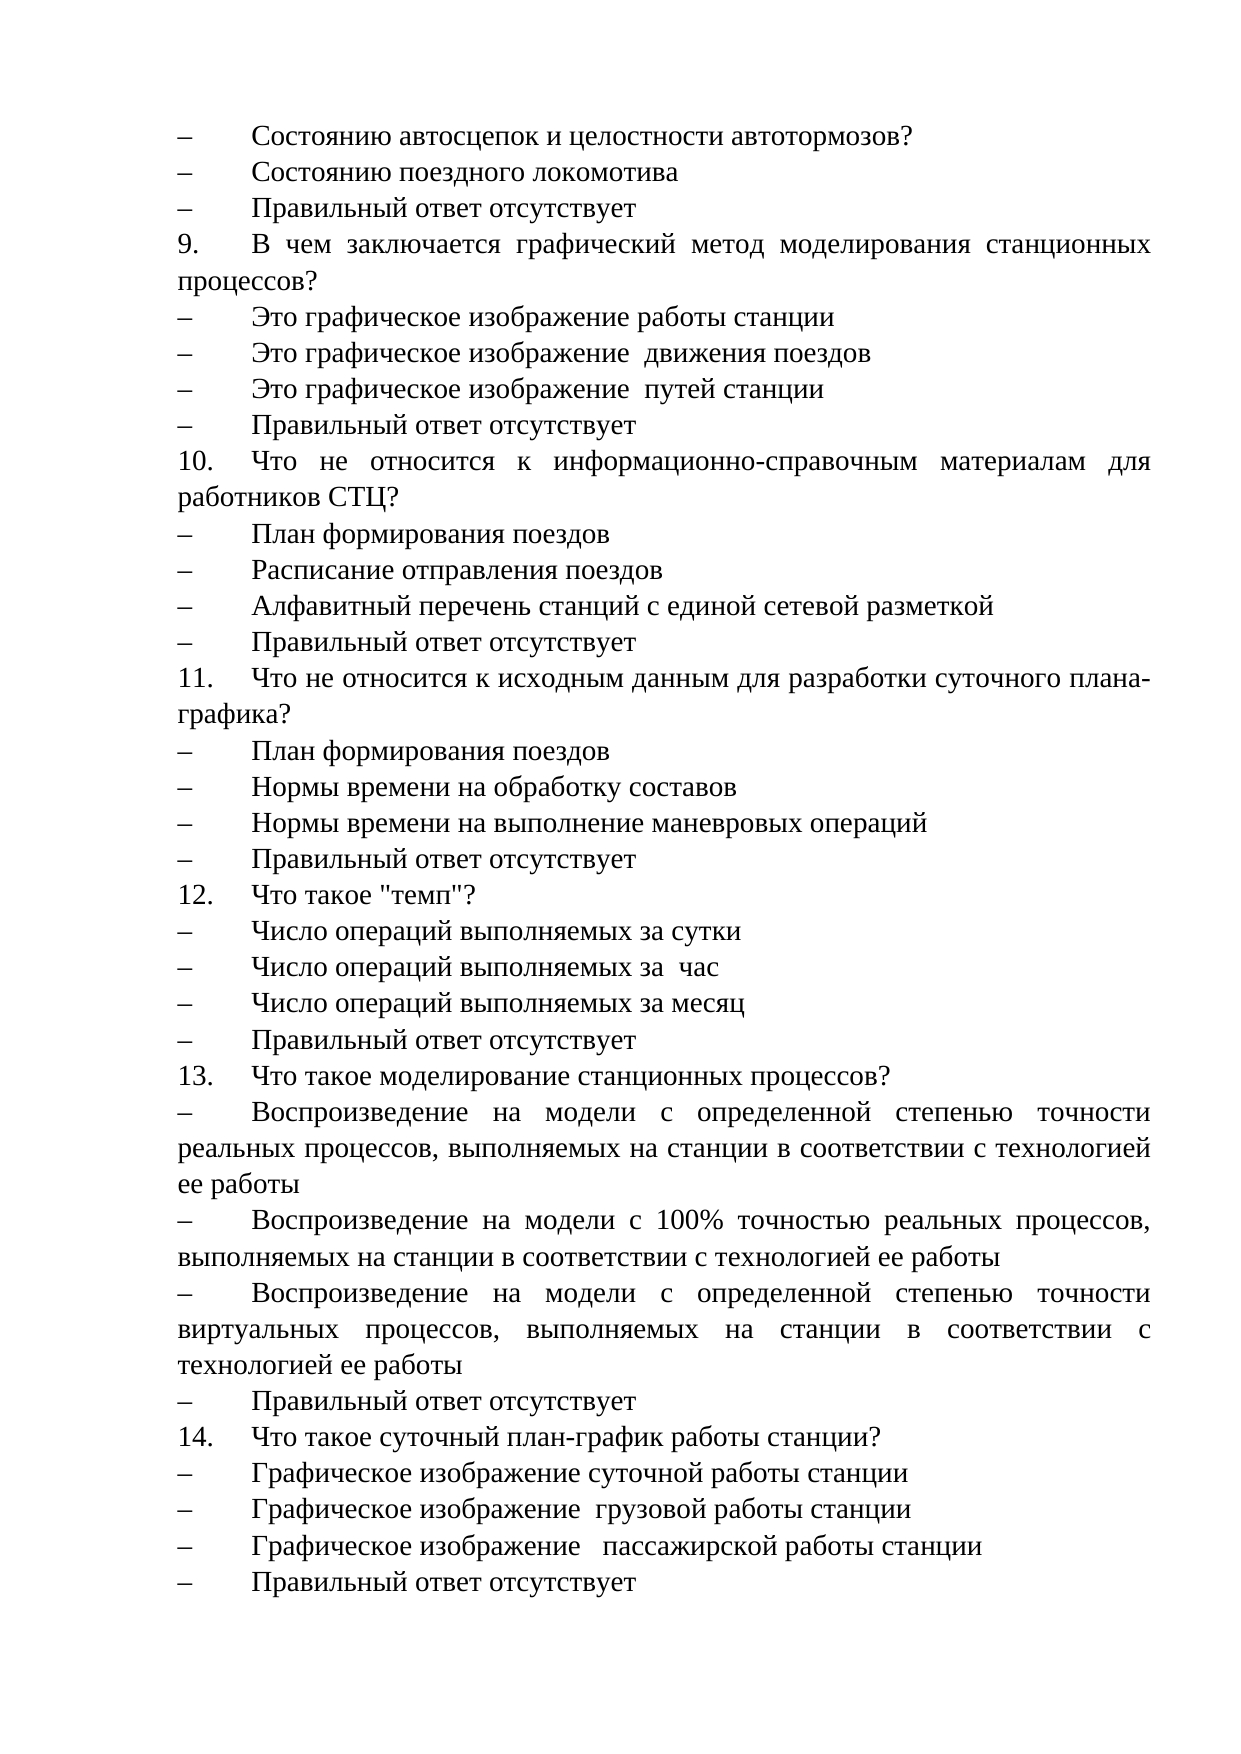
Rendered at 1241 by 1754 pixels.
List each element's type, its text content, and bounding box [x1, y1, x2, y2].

list Алфавитный перечень станций с единой сетевой разметкой [177, 588, 1152, 622]
list План формирования поездов [177, 516, 1152, 549]
list Правильный ответ отсутствует [177, 1022, 1152, 1055]
list Правильный ответ отсутствует [177, 407, 1152, 441]
list Что не относится к исходным данным для разработки суточного плана-графика? [177, 660, 1152, 730]
list План формирования поездов [177, 733, 1152, 766]
list Графическое изображение грузовой работы станции [177, 1492, 1152, 1525]
list Что такое моделирование станционных процессов? [177, 1058, 1152, 1091]
list Состоянию автосцепок и целостности автотормозов? [177, 118, 1152, 152]
list Это графическое изображение движения поездов [177, 335, 1152, 368]
list Это графическое изображение путей станции [177, 371, 1152, 405]
list Что такое суточный план-график работы станции? [177, 1419, 1152, 1453]
list Правильный ответ отсутствует [177, 841, 1152, 874]
list Состоянию поездного локомотива [177, 154, 1152, 188]
list Нормы времени на обработку составов [177, 769, 1152, 802]
list Правильный ответ отсутствует [177, 1564, 1152, 1597]
list Нормы времени на выполнение маневровых операций [177, 805, 1152, 838]
list Число операций выполняемых за сутки [177, 913, 1152, 947]
list Графическое изображение пассажирской работы станции [177, 1528, 1152, 1561]
list Число операций выполняемых за месяц [177, 986, 1152, 1019]
list Это графическое изображение работы станции [177, 299, 1152, 332]
list Воспроизведение на модели с определенной степенью точности реальных процессов, выполняемых на станции в соответствии с технологией ее работы [177, 1094, 1152, 1200]
list Воспроизведение на модели с определенной степенью точности виртуальных процессов, выполняемых на станции в соответствии с технологией ее работы [177, 1275, 1152, 1381]
list Графическое изображение суточной работы станции [177, 1456, 1152, 1489]
list Правильный ответ отсутствует [177, 624, 1152, 658]
list В чем заключается графический метод моделирования станционных процессов? [177, 227, 1152, 296]
list Что не относится к информационно-справочным материалам для работников СТЦ? [177, 443, 1152, 513]
list Правильный ответ отсутствует [177, 1383, 1152, 1417]
list Правильный ответ отсутствует [177, 190, 1152, 224]
list Воспроизведение на модели с 100% точностью реальных процессов, выполняемых на станции в соответствии с технологией ее работы [177, 1202, 1152, 1272]
list Расписание отправления поездов [177, 552, 1152, 585]
list Число операций выполняемых за час [177, 949, 1152, 983]
list Что такое "темп"? [177, 877, 1152, 911]
